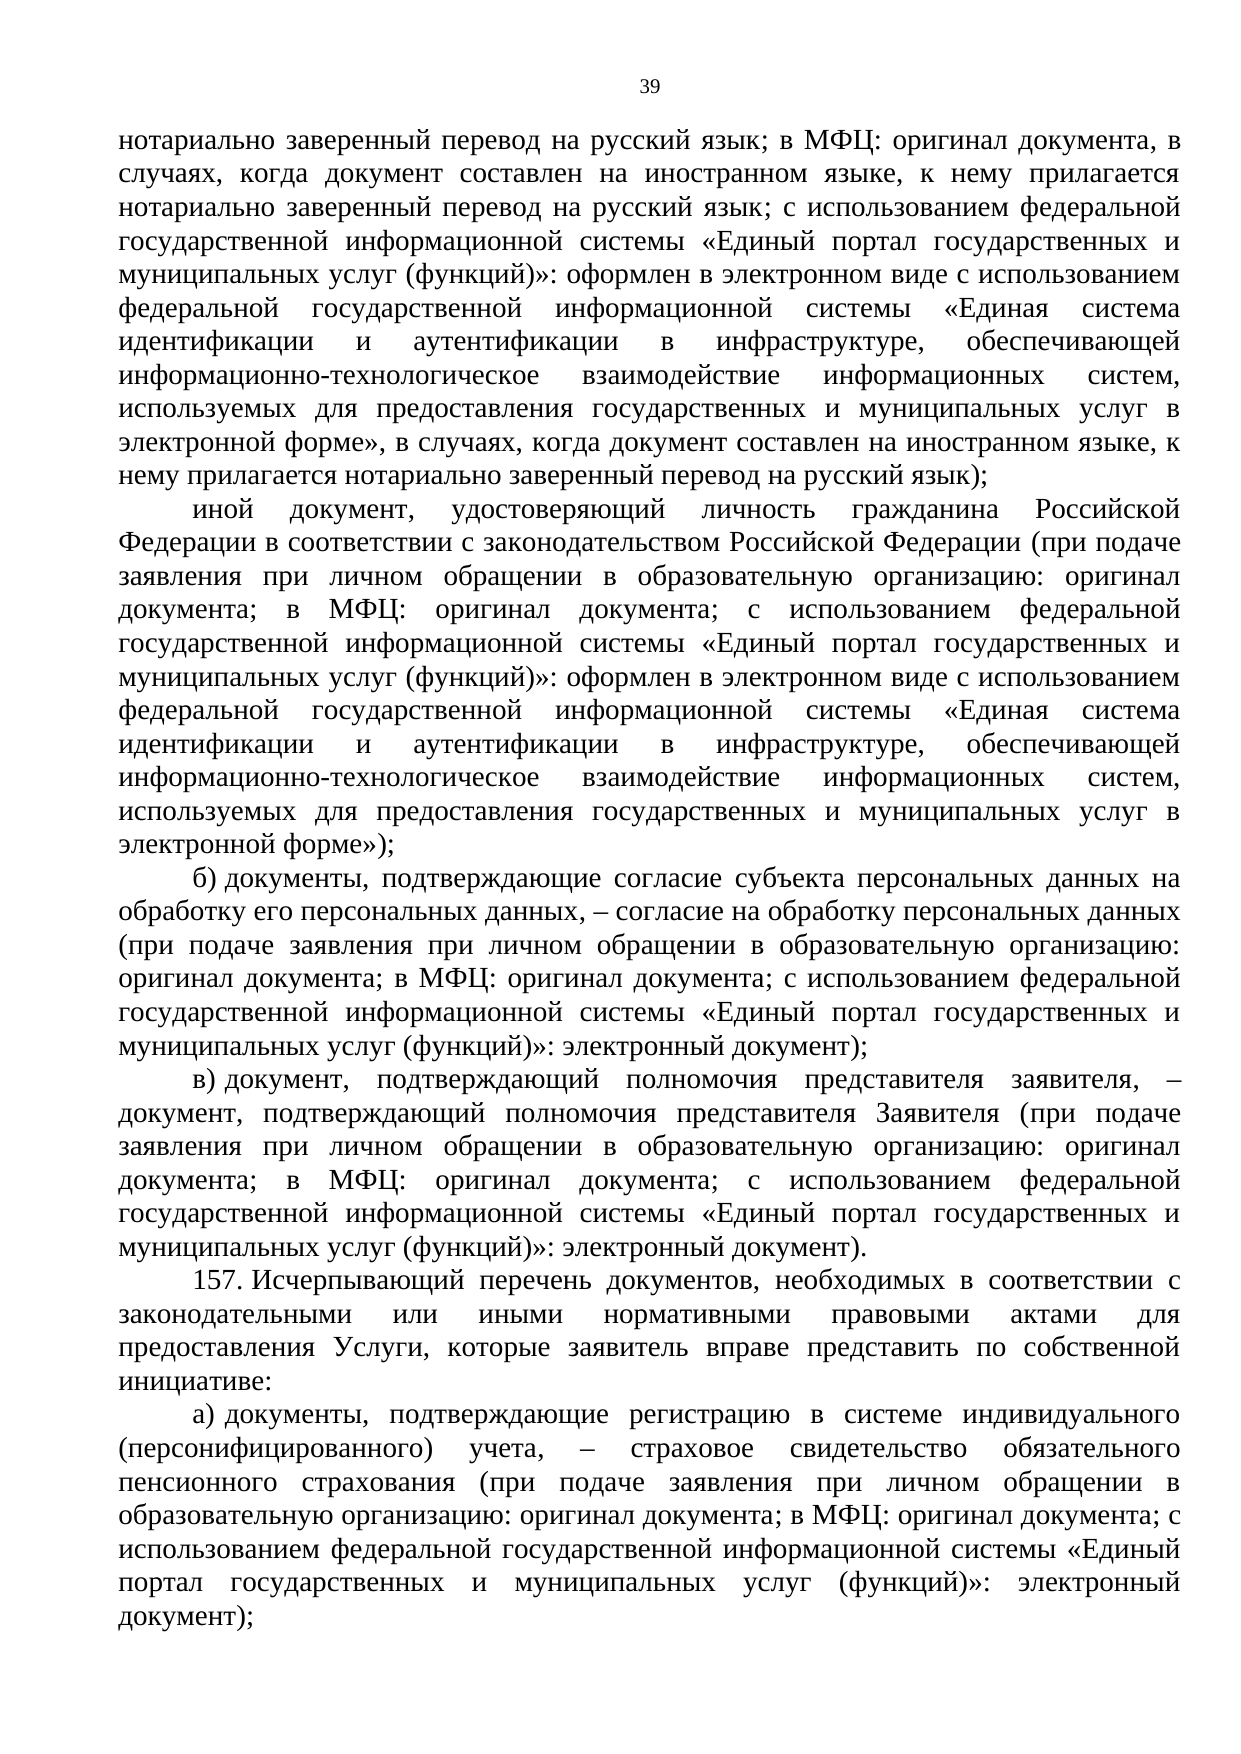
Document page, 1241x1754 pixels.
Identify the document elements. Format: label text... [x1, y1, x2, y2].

list документ, подтверждающий полномочия представителя заявителя, – документ, подтверждающий полномочия представителя Заявителя (при подаче заявления при личном обращении в образовательную организацию: оригинал документа; в МФЦ: оригинал документа; с использованием федеральной государственной информационной системы «Единый портал государственных и муниципальных услуг (функций)»: электронный документ). [118, 1061, 1181, 1262]
list Исчерпывающий перечень документов, необходимых в соответствии с законодательными или иными нормативными правовыми актами для предоставления Услуги, которые заявитель вправе представить по собственной инициативе: [118, 1262, 1181, 1397]
list документы, подтверждающие согласие субъекта персональных данных на обработку его персональных данных, – согласие на обработку персональных данных (при подаче заявления при личном обращении в образовательную организацию: оригинал документа; в МФЦ: оригинал документа; с использованием федеральной государственной информационной системы «Единый портал государственных и муниципальных услуг (функций)»: электронный документ); [118, 860, 1181, 1061]
text иной документ, удостоверяющий личность гражданина Российской Федерации в соответствии с законодательством Российской Федерации (при подаче заявления при личном обращении в образовательную организацию: оригинал документа; в МФЦ: оригинал документа; с использованием федеральной государственной информационной системы «Единый портал государственных и муниципальных услуг (функций)»: оформлен в электронном виде с использованием федеральной государственной информационной системы «Единая система идентификации и аутентификации в инфраструктуре, обеспечивающей информационно-технологическое взаимодействие информационных систем, используемых для предоставления государственных и муниципальных услуг в электронной форме»); [118, 491, 1181, 860]
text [118, 122, 1181, 491]
list документы, подтверждающие регистрацию в системе индивидуального (персонифицированного) учета, – страховое свидетельство обязательного пенсионного страхования (при подаче заявления при личном обращении в образовательную организацию: оригинал документа; в МФЦ: оригинал документа; с использованием федеральной государственной информационной системы «Единый портал государственных и муниципальных услуг (функций)»: электронный документ); [118, 1397, 1181, 1631]
